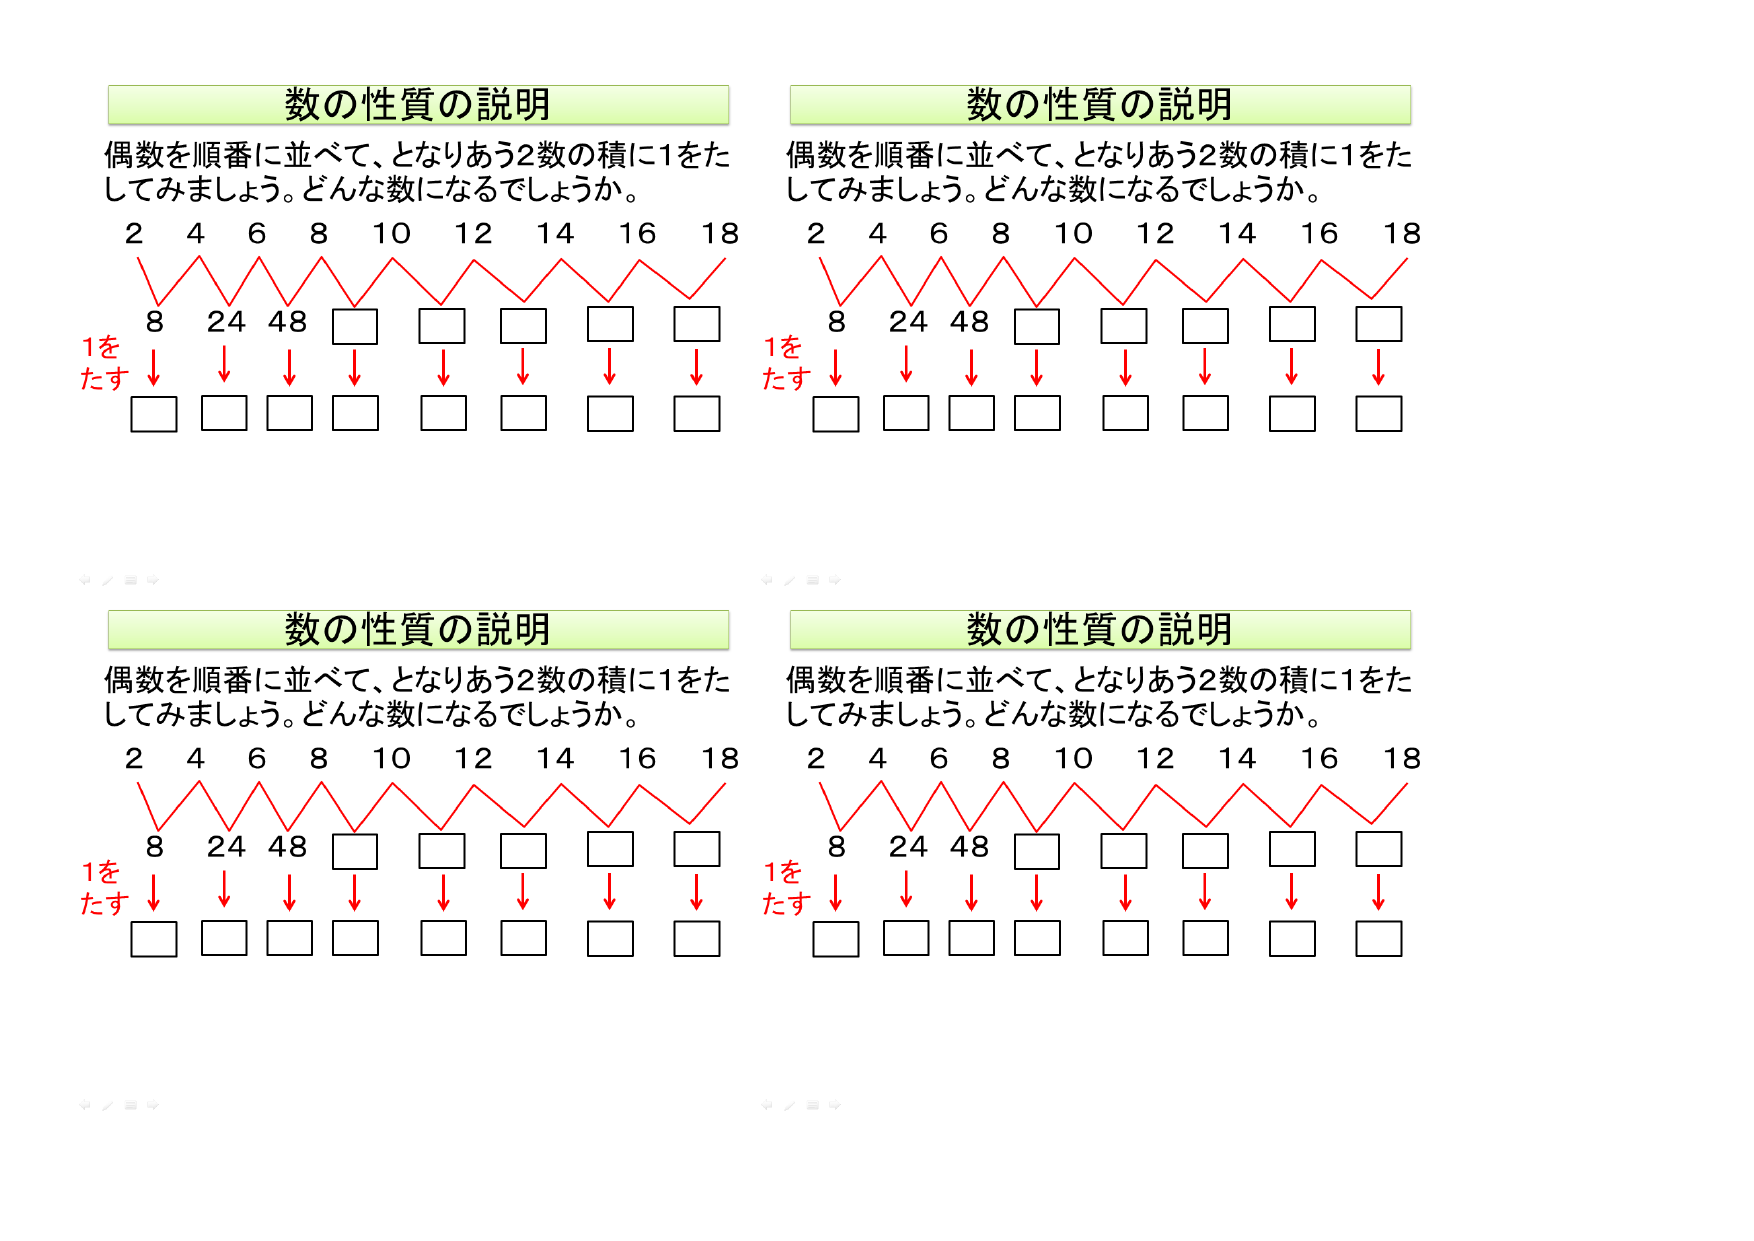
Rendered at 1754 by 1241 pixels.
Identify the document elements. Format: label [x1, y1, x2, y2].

picture [75, 76, 1439, 593]
picture [75, 601, 1439, 1118]
